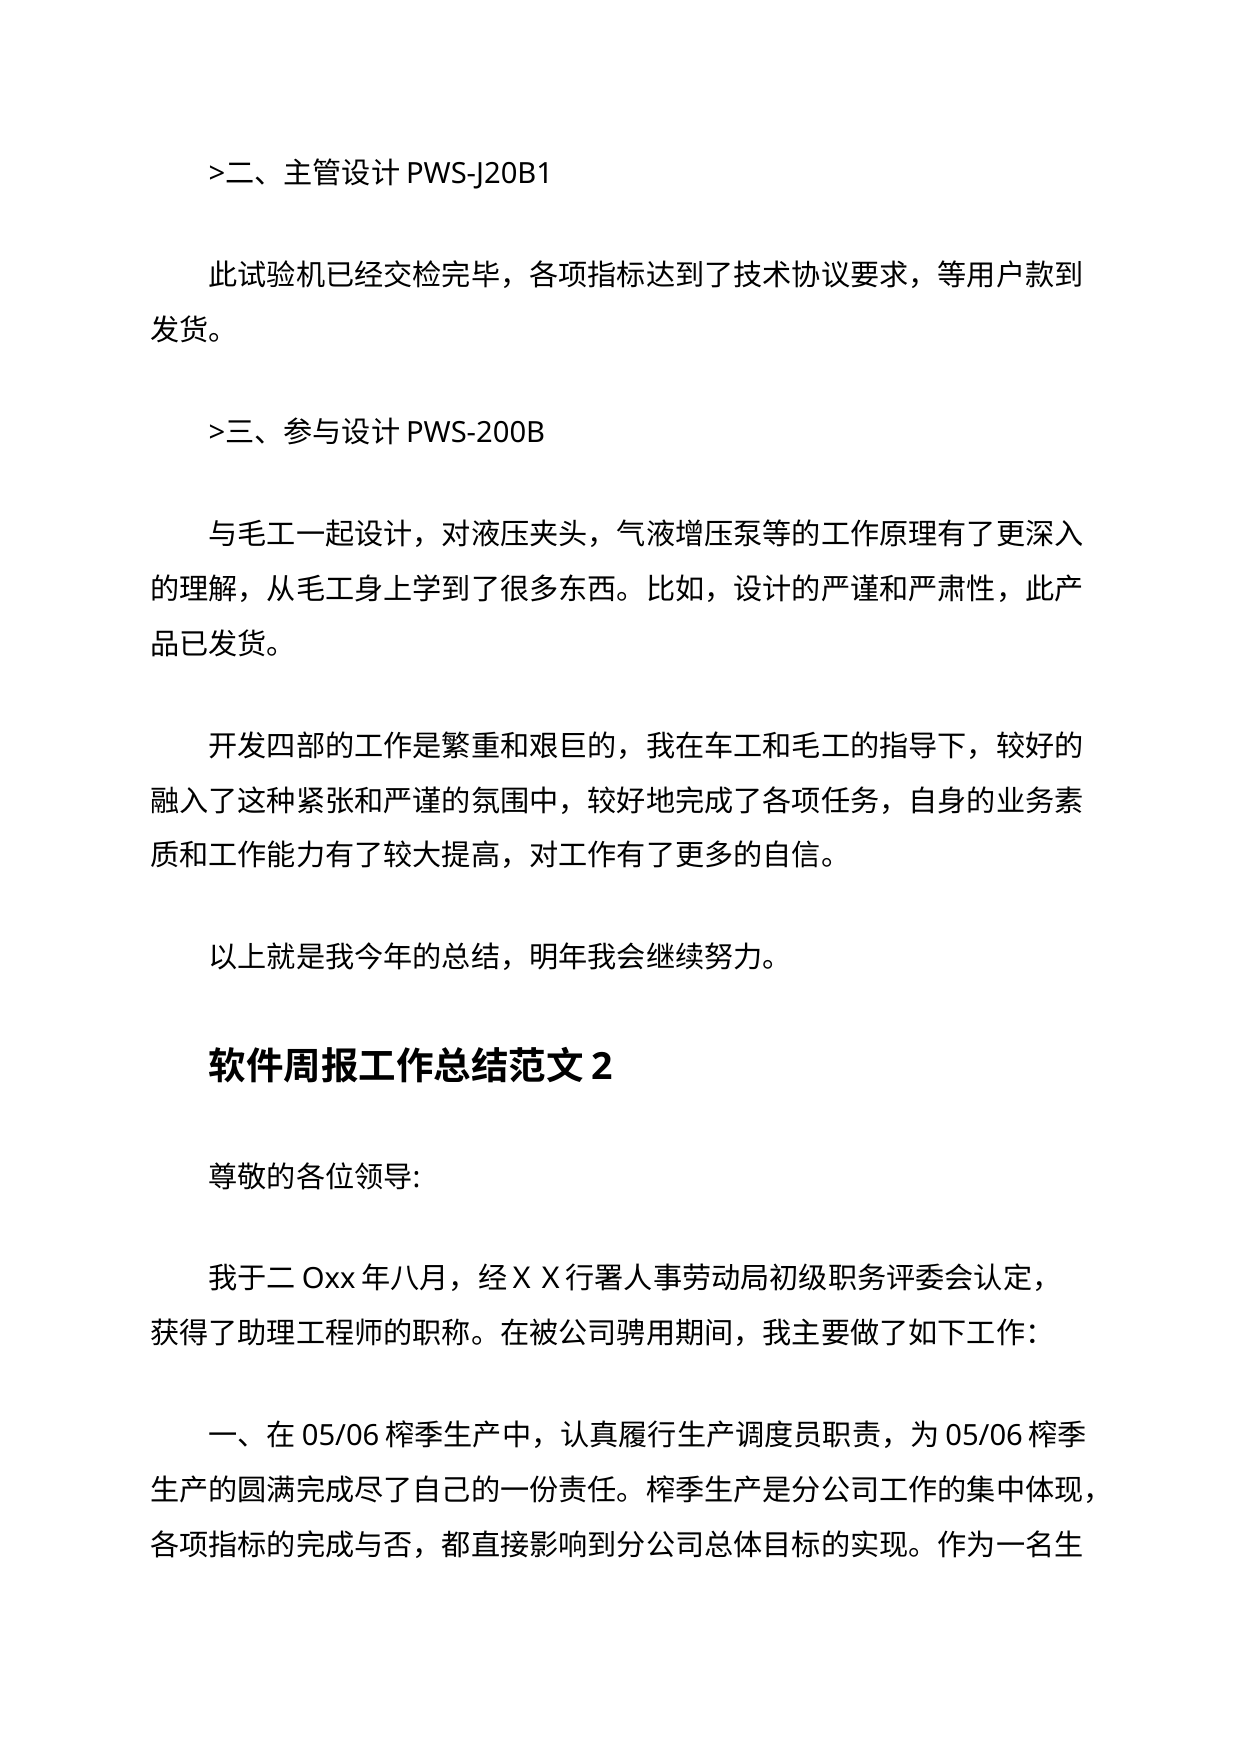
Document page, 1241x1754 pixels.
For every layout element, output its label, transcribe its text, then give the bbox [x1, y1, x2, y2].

text 此试验机已经交检完毕，各项指标达到了技术协议要求，等用户款到发货。 [150, 252, 1090, 349]
text >二、主管设计PWS-J20B1 [150, 150, 1090, 192]
text 以上就是我今年的总结，明年我会继续努力。 [150, 934, 1090, 976]
text 开发四部的工作是繁重和艰巨的，我在车工和毛工的指导下，较好的融入了这种紧张和严谨的氛围中，较好地完成了各项任务，自身的业务素质和工作能力有了较大提高，对工作有了更多的自信。 [150, 722, 1090, 874]
text 软件周报工作总结范文2 [150, 1036, 1090, 1090]
text 尊敬的各位领导: [150, 1153, 1090, 1196]
text 与毛工一起设计，对液压夹头，气液增压泵等的工作原理有了更深入的理解，从毛工身上学到了很多东西。比如，设计的严谨和严肃性，此产品已发货。 [150, 511, 1090, 663]
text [150, 1412, 1090, 1564]
text 我于二Oxx年八月，经ＸＸ行署人事劳动局初级职务评委会认定，获得了助理工程师的职称。在被公司骋用期间，我主要做了如下工作： [150, 1255, 1090, 1352]
text >三、参与设计PWS-200B [150, 409, 1090, 451]
